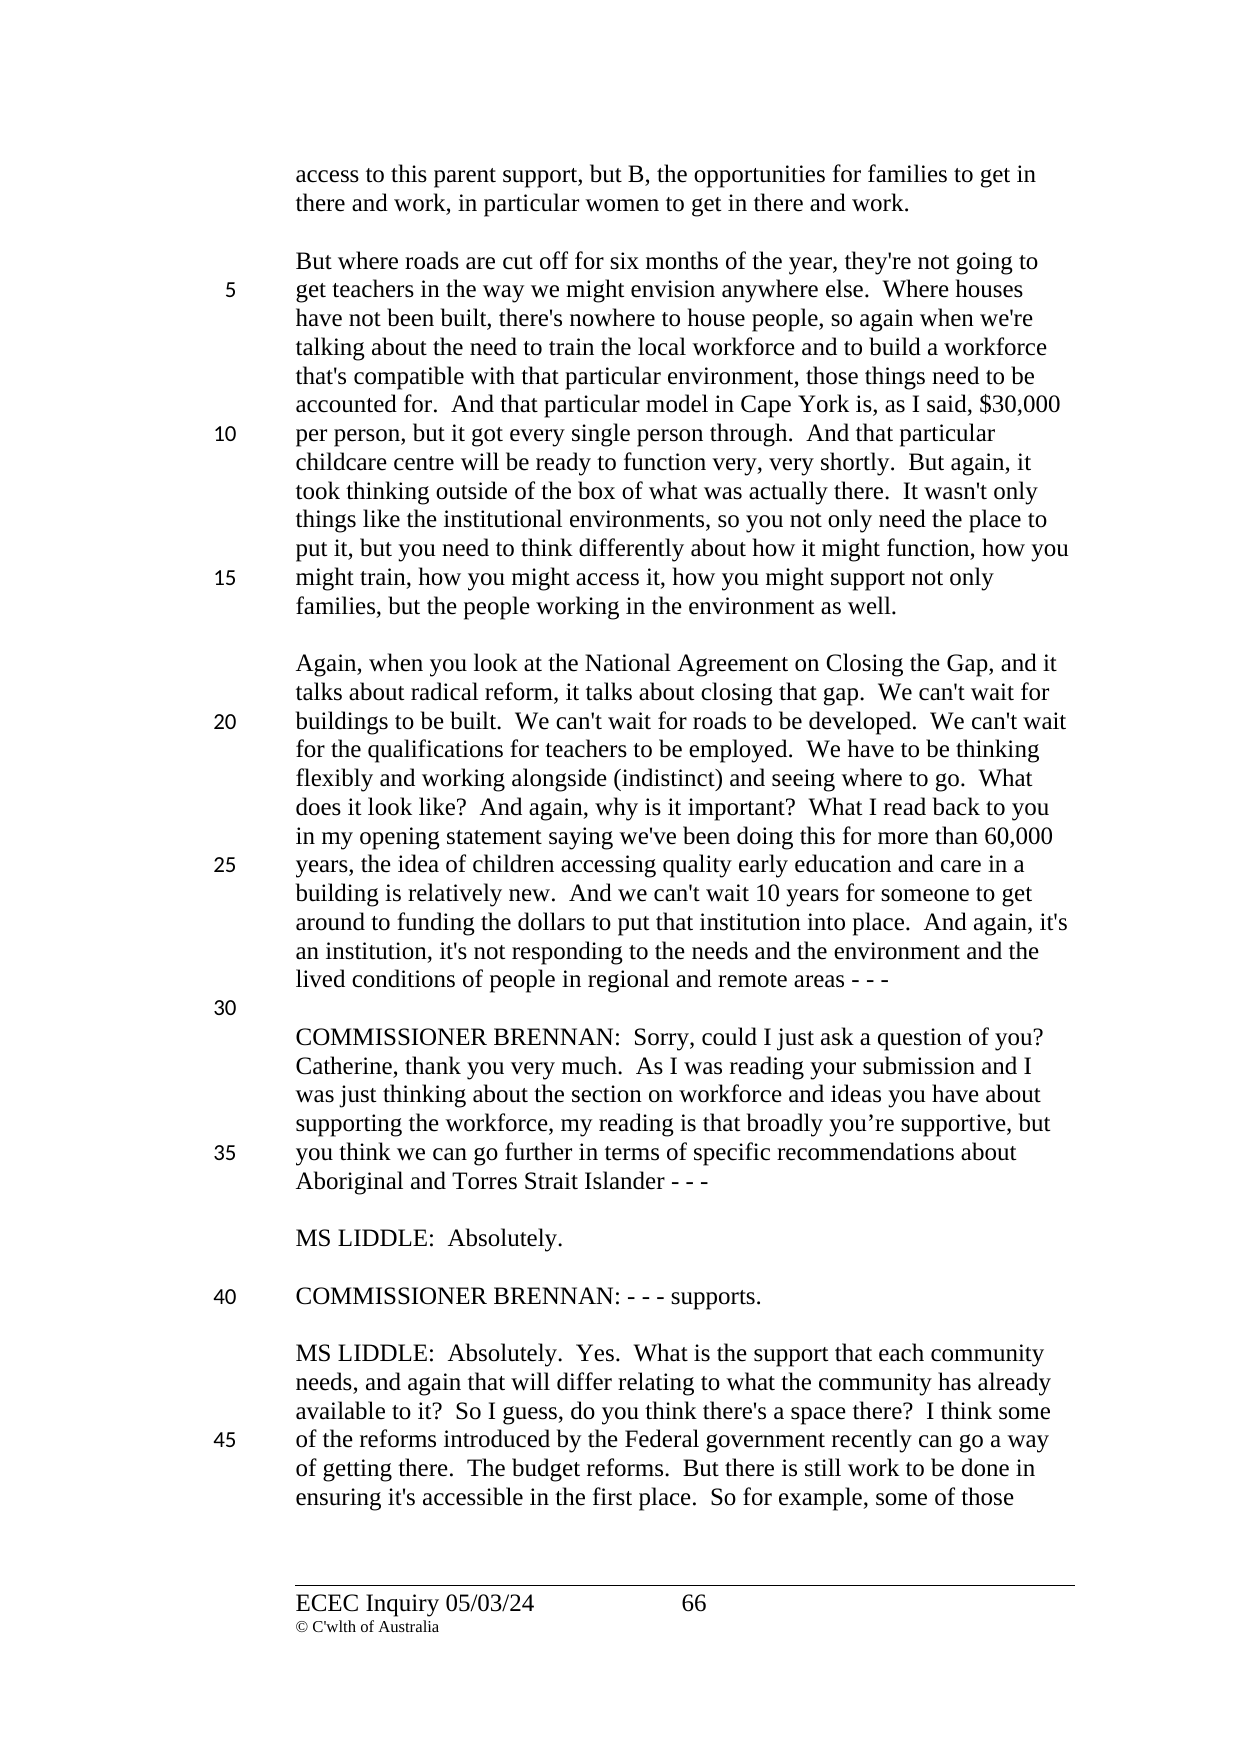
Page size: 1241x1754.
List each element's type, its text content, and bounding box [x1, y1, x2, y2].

text But where roads are cut off for six months of the year, they're not going to get teachers in the way we might envision anywhere else. Where houses have not been built, there's nowhere to house people, so again when we're talking about the need to train the local workforce and to build a workforce that's compatible with that particular environment, those things need to be accounted for. And that particular model in Cape York is, as I said, $30,000 per person, but it got every single person through. And that particular childcare centre will be ready to function very, very shortly. But again, it took thinking outside of the box of what was actually there. It wasn't only things like the institutional environments, so you not only need the place to put it, but you need to think differently about how it might function, how you might train, how you might access it, how you might support not only families, but the people working in the environment as well. [295, 246, 1075, 619]
text COMMISSIONER BRENNAN: Sorry, could I just ask a question of you? Catherine, thank you very much. As I was reading your submission and I was just thinking about the section on workforce and ideas you have about supporting the workforce, my reading is that broadly you’re supportive, but you think we can go further in terms of specific recommendations about Aboriginal and Torres Strait Islander - - - [295, 1022, 1075, 1194]
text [295, 159, 1075, 217]
text COMMISSIONER BRENNAN: - - - supports. [295, 1281, 1075, 1309]
text Again, when you look at the National Agreement on Closing the Gap, and it talks about radical reform, it talks about closing that gap. We can't wait for buildings to be built. We can't wait for roads to be developed. We can't wait for the qualifications for teachers to be employed. We have to be thinking flexibly and working alongside (indistinct) and seeing where to go. What does it look like? And again, why is it important? What I read back to you in my opening statement saying we've been doing this for more than 60,000 years, the idea of children accessing quality early education and care in a building is relatively new. And we can't wait 10 years for someone to get around to funding the dollars to put that institution into place. And again, it's an institution, it's not responding to the needs and the environment and the lived conditions of people in regional and remote areas - - - [295, 648, 1075, 993]
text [295, 1338, 1075, 1511]
text MS LIDDLE: Absolutely. [295, 1223, 1075, 1252]
